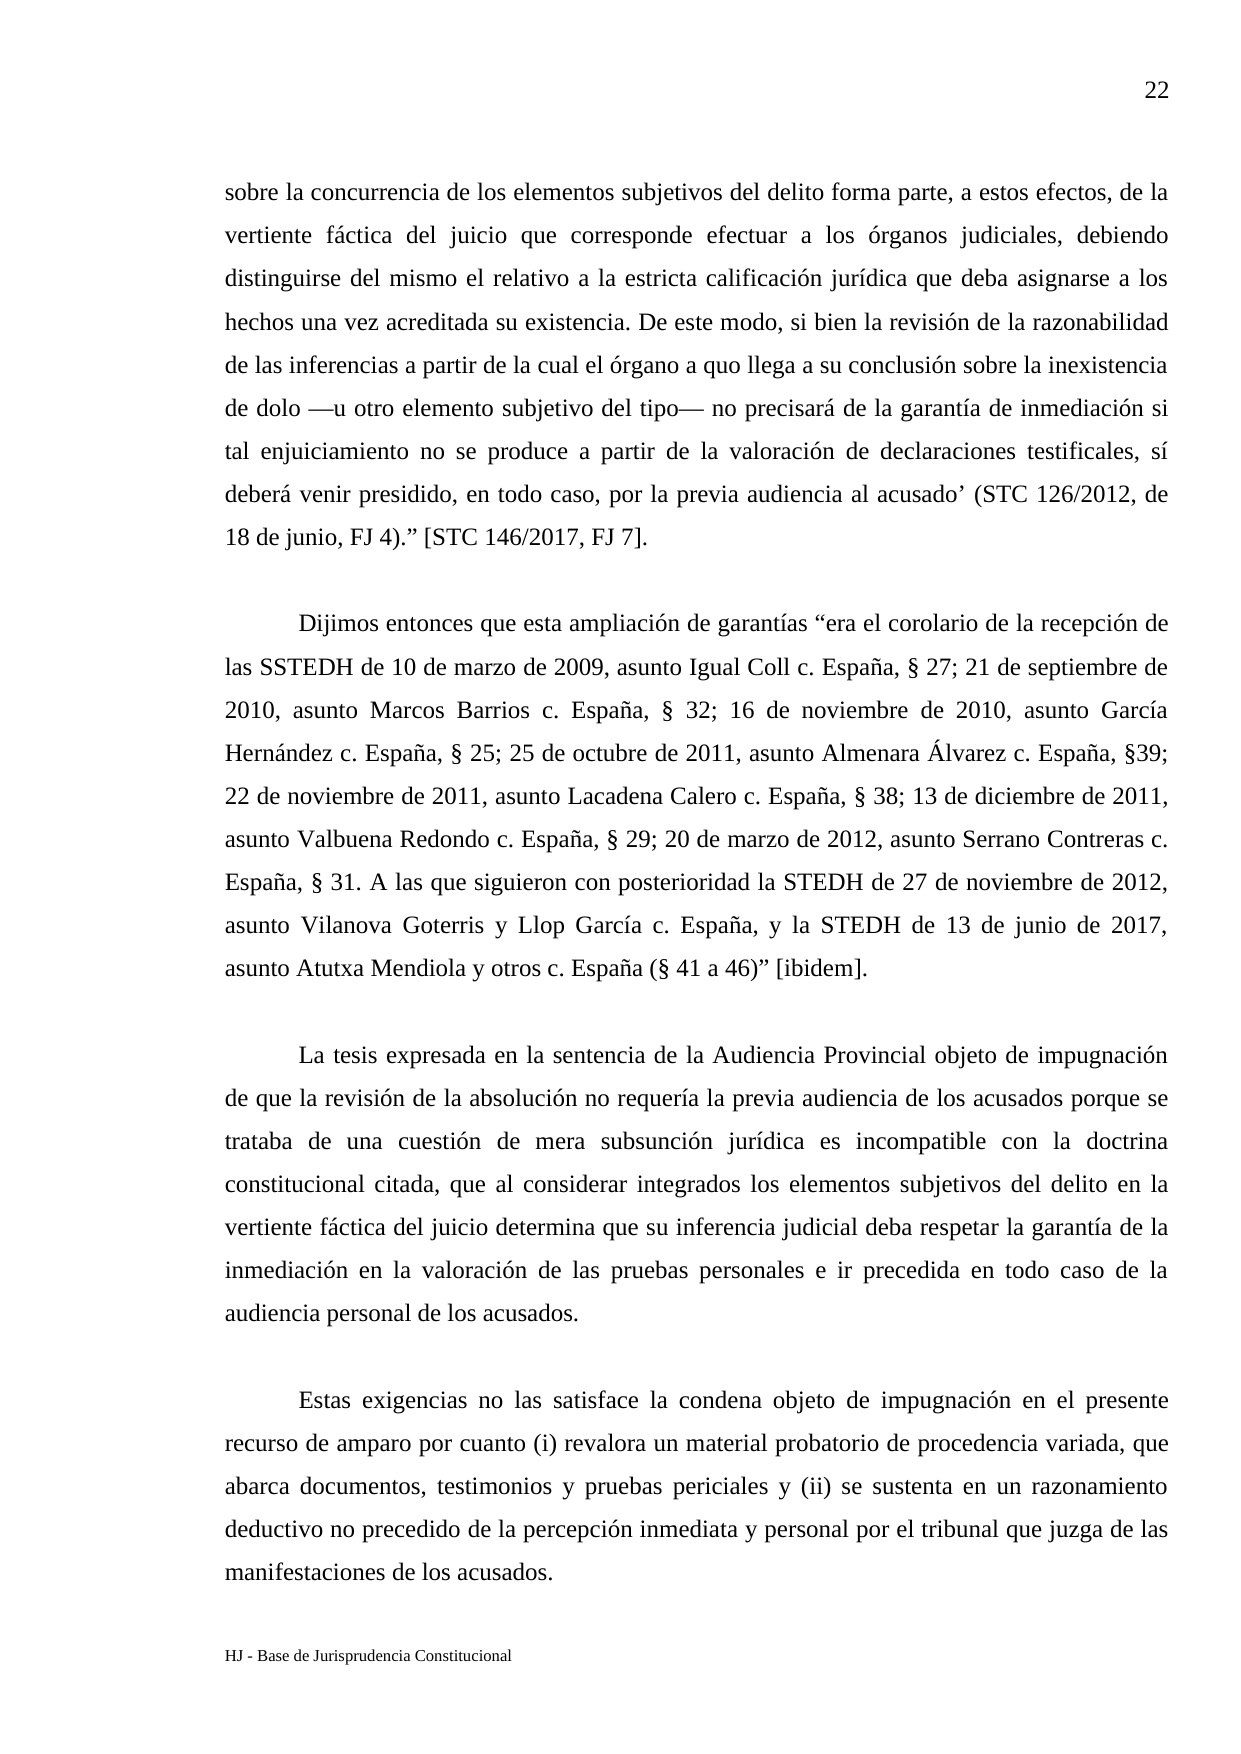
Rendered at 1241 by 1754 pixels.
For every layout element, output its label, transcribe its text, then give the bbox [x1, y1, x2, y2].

text Estas exigencias no las satisface la condena objeto de impugnación en el presente recurso de amparo por cuanto (i) revalora un material probatorio de procedencia variada, que abarca documentos, testimonios y pruebas periciales y (ii) se sustenta en un razonamiento deductivo no precedido de la percepción inmediata y personal por el tribunal que juzga de las manifestaciones de los acusados. [224, 1385, 1169, 1586]
text La tesis expresada en la sentencia de la Audiencia Provincial objeto de impugnación de que la revisión de la absolución no requería la previa audiencia de los acusados porque se trataba de una cuestión de mera subsunción jurídica es incompatible con la doctrina constitucional citada, que al considerar integrados los elementos subjetivos del delito en la vertiente fáctica del juicio determina que su inferencia judicial deba respetar la garantía de la inmediación en la valoración de las pruebas personales e ir precedida en todo caso de la audiencia personal de los acusados. [224, 1040, 1169, 1327]
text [224, 177, 1169, 551]
text Dijimos entonces que esta ampliación de garantías “era el corolario de la recepción de las SSTEDH de 10 de marzo de 2009, asunto Igual Coll c. España, § 27; 21 de septiembre de 2010, asunto Marcos Barrios c. España, § 32; 16 de noviembre de 2010, asunto García Hernández c. España, § 25; 25 de octubre de 2011, asunto Almenara Álvarez c. España, §39; 22 de noviembre de 2011, asunto Lacadena Calero c. España, § 38; 13 de diciembre de 2011, asunto Valbuena Redondo c. España, § 29; 20 de marzo de 2012, asunto Serrano Contreras c. España, § 31. A las que siguieron con posterioridad la STEDH de 27 de noviembre de 2012, asunto Vilanova Goterris y Llop García c. España, y la STEDH de 13 de junio de 2017, asunto Atutxa Mendiola y otros c. España (§ 41 a 46)” [ibidem]. [224, 608, 1169, 982]
